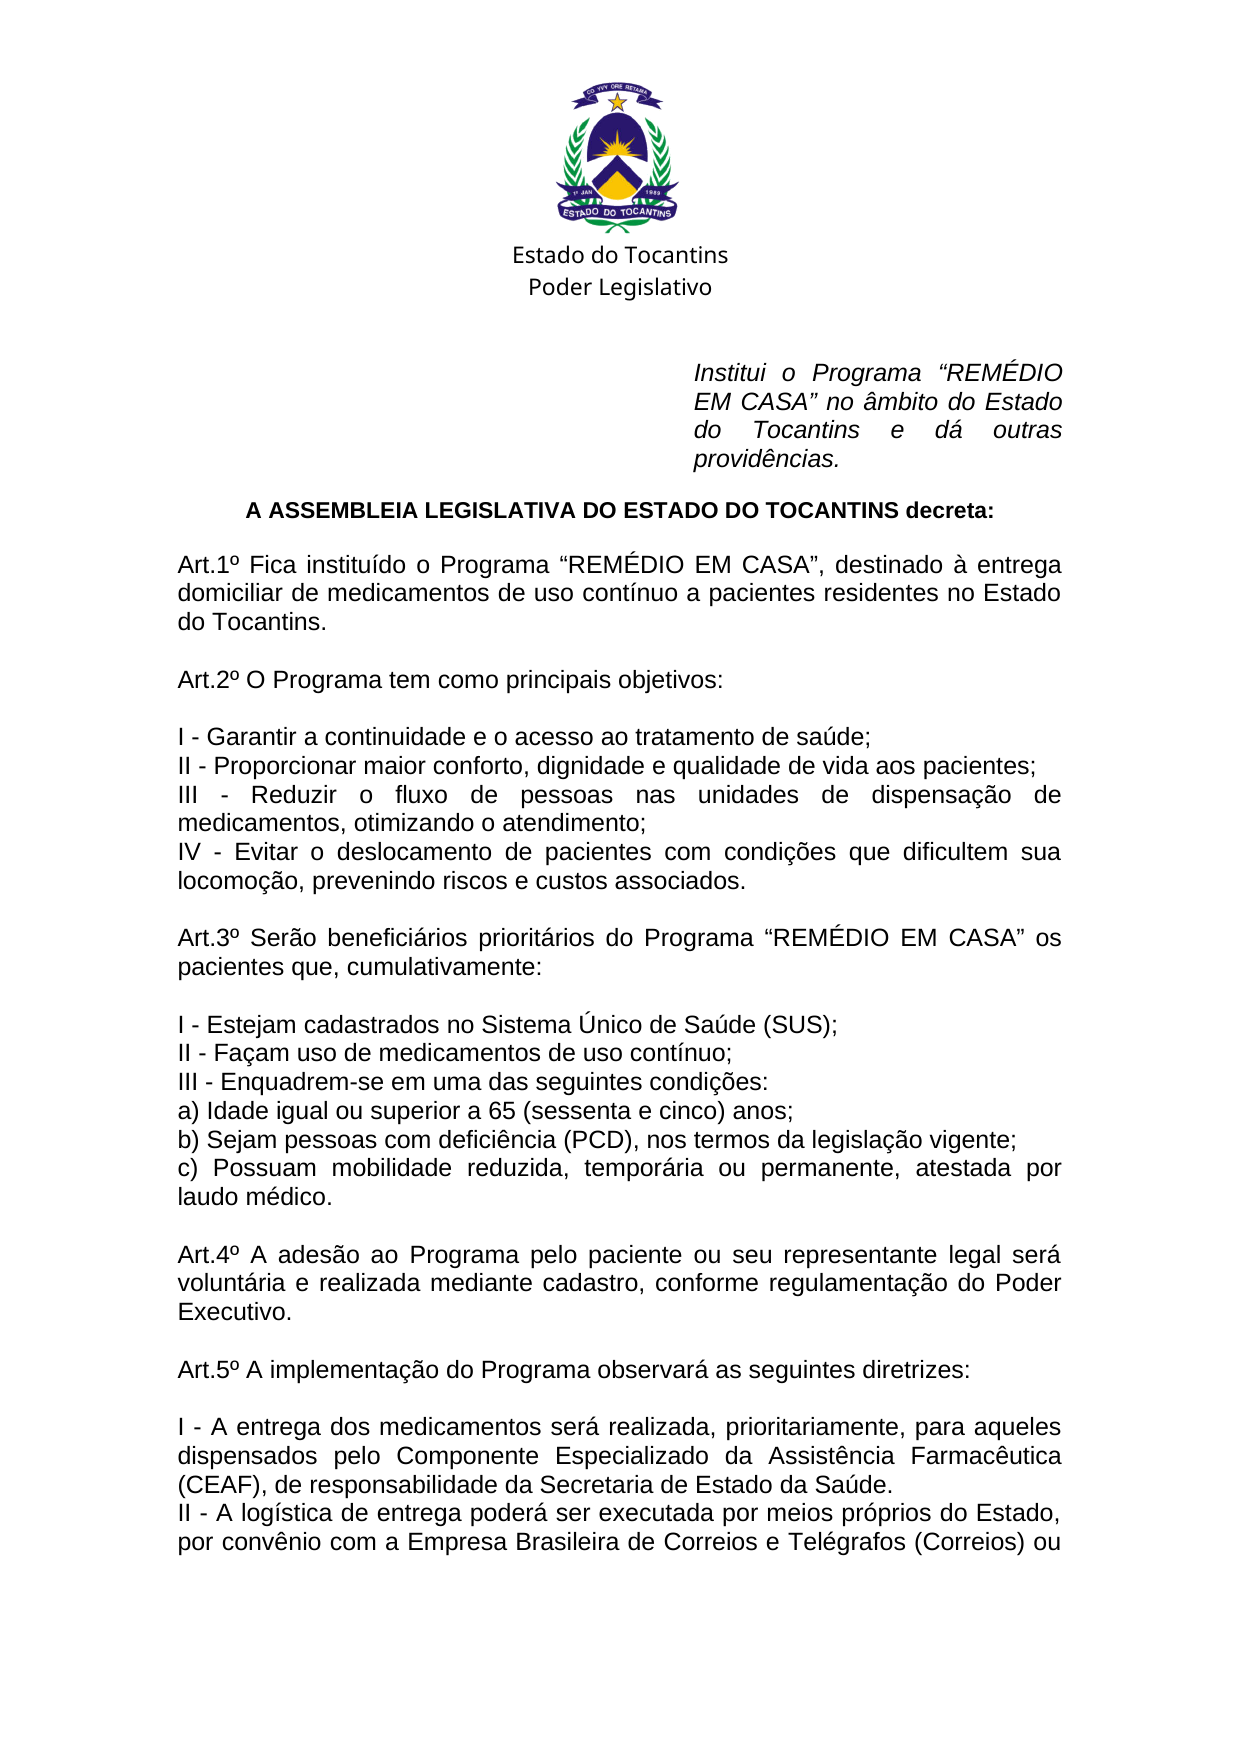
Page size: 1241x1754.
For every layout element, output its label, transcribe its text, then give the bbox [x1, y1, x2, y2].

text III - Enquadrem-se em uma das seguintes condições: [177, 1067, 1063, 1096]
text I - A entrega dos medicamentos será realizada, prioritariamente, para aqueles dispensados pelo Componente Especializado da Assistência Farmacêutica (CEAF), de responsabilidade da Secretaria de Estado da Saúde. [177, 1412, 1063, 1498]
text IV - Evitar o deslocamento de pacientes com condições que dificultem sua locomoção, prevenindo riscos e custos associados. [177, 837, 1063, 894]
text II - Proporcionar maior conforto, dignidade e qualidade de vida aos pacientes; [177, 751, 1063, 779]
text Art.1º Fica instituído o Programa “REMÉDIO EM CASA”, destinado à entrega domiciliar de medicamentos de uso contínuo a pacientes residentes no Estado do Tocantins. [177, 549, 1063, 636]
text A ASSEMBLEIA LEGISLATIVA DO ESTADO DO TOCANTINS decreta: [177, 497, 1063, 523]
text Art.5º A implementação do Programa observará as seguintes diretrizes: [177, 1354, 1063, 1383]
text a) Idade igual ou superior a 65 (sessenta e cinco) anos; [177, 1096, 1063, 1124]
text Art.4º A adesão ao Programa pelo paciente ou seu representante legal será voluntária e realizada mediante cadastro, conforme regulamentação do Poder Executivo. [177, 1239, 1063, 1326]
text II - Façam uso de medicamentos de uso contínuo; [177, 1038, 1063, 1067]
text Art.2º O Programa tem como principais objetivos: [177, 664, 1063, 693]
text b) Sejam pessoas com deficiência (PCD), nos termos da legislação vigente; [177, 1124, 1063, 1153]
text I - Garantir a continuidade e o acesso ao tratamento de saúde; [177, 722, 1063, 751]
text I - Estejam cadastrados no Sistema Único de Saúde (SUS); [177, 1009, 1063, 1038]
picture [546, 73, 694, 240]
text Art.3º Serão beneficiários prioritários do Programa “REMÉDIO EM CASA” os pacientes que, cumulativamente: [177, 923, 1063, 981]
text c) Possuam mobilidade reduzida, temporária ou permanente, atestada por laudo médico. [177, 1153, 1063, 1211]
text III - Reduzir o fluxo de pessoas nas unidades de dispensação de medicamentos, otimizando o atendimento; [177, 779, 1063, 837]
text Institui o Programa “REMÉDIO EM CASA” no âmbito do Estado do Tocantins e dá outras providências. [693, 358, 1063, 473]
